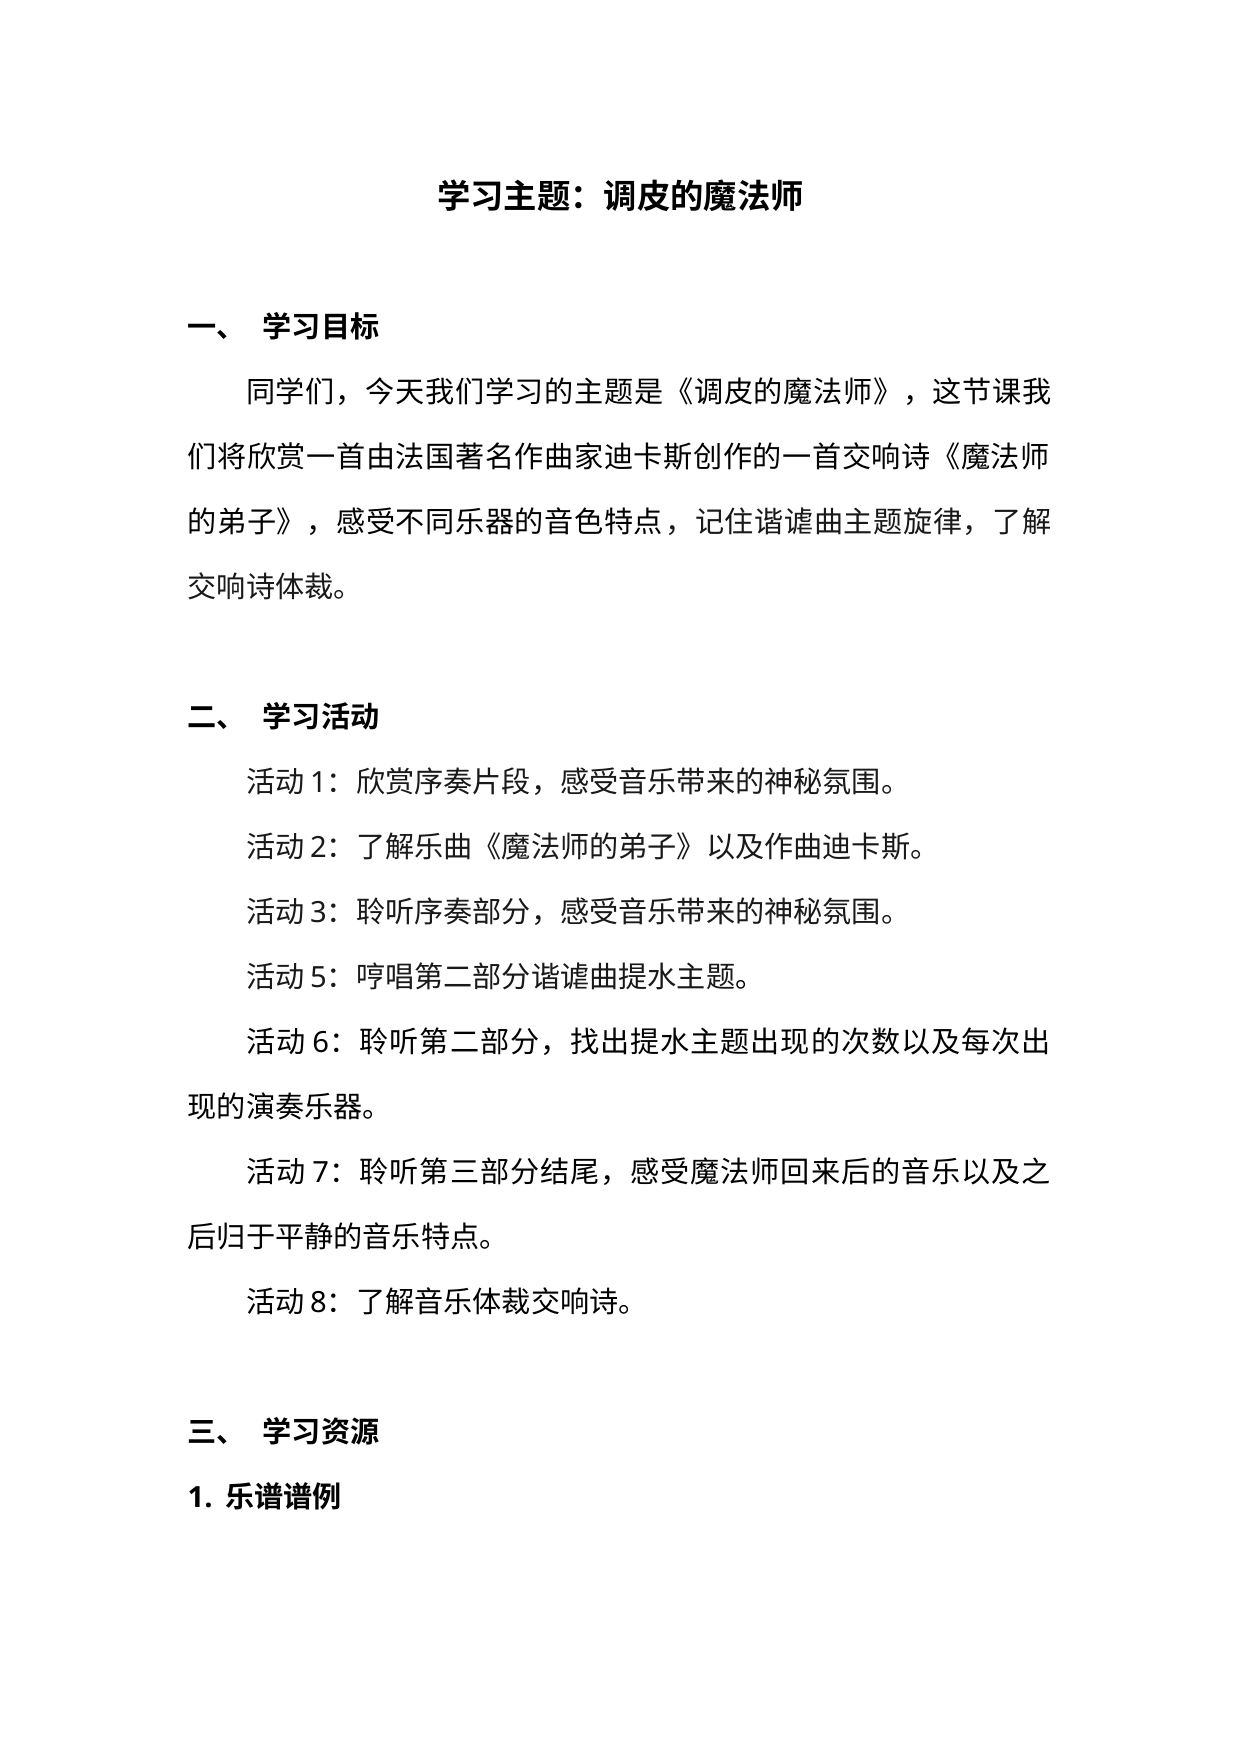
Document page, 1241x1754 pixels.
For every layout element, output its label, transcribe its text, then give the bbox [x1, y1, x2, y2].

list 学习资源 [187, 1397, 1053, 1462]
list 学习目标 [187, 292, 1053, 357]
list 学习活动 [187, 682, 1053, 747]
text 活动2：了解乐曲《魔法师的弟子》以及作曲迪卡斯。 [187, 812, 1053, 877]
text 活动8：了解音乐体裁交响诗。 [187, 1267, 1053, 1332]
text 活动7：聆听第三部分结尾，感受魔法师回来后的音乐以及之后归于平静的音乐特点。 [187, 1137, 1053, 1267]
text 活动6：聆听第二部分，找出提水主题出现的次数以及每次出现的演奏乐器。 [187, 1007, 1053, 1137]
text 学习主题：调皮的魔法师 [187, 162, 1053, 227]
text 活动1：欣赏序奏片段，感受音乐带来的神秘氛围。 [187, 747, 1053, 812]
text 活动3：聆听序奏部分，感受音乐带来的神秘氛围。 [187, 877, 1053, 942]
text 活动5：哼唱第二部分谐谑曲提水主题。 [187, 942, 1053, 1007]
list 乐谱谱例 [187, 1462, 1053, 1527]
text 同学们，今天我们学习的主题是《调皮的魔法师》，这节课我们将欣赏一首由法国著名作曲家迪卡斯创作的一首交响诗《魔法师的弟子》，感受不同乐器的音色特点，记住谐谑曲主题旋律，了解交响诗体裁。 [187, 357, 1053, 617]
